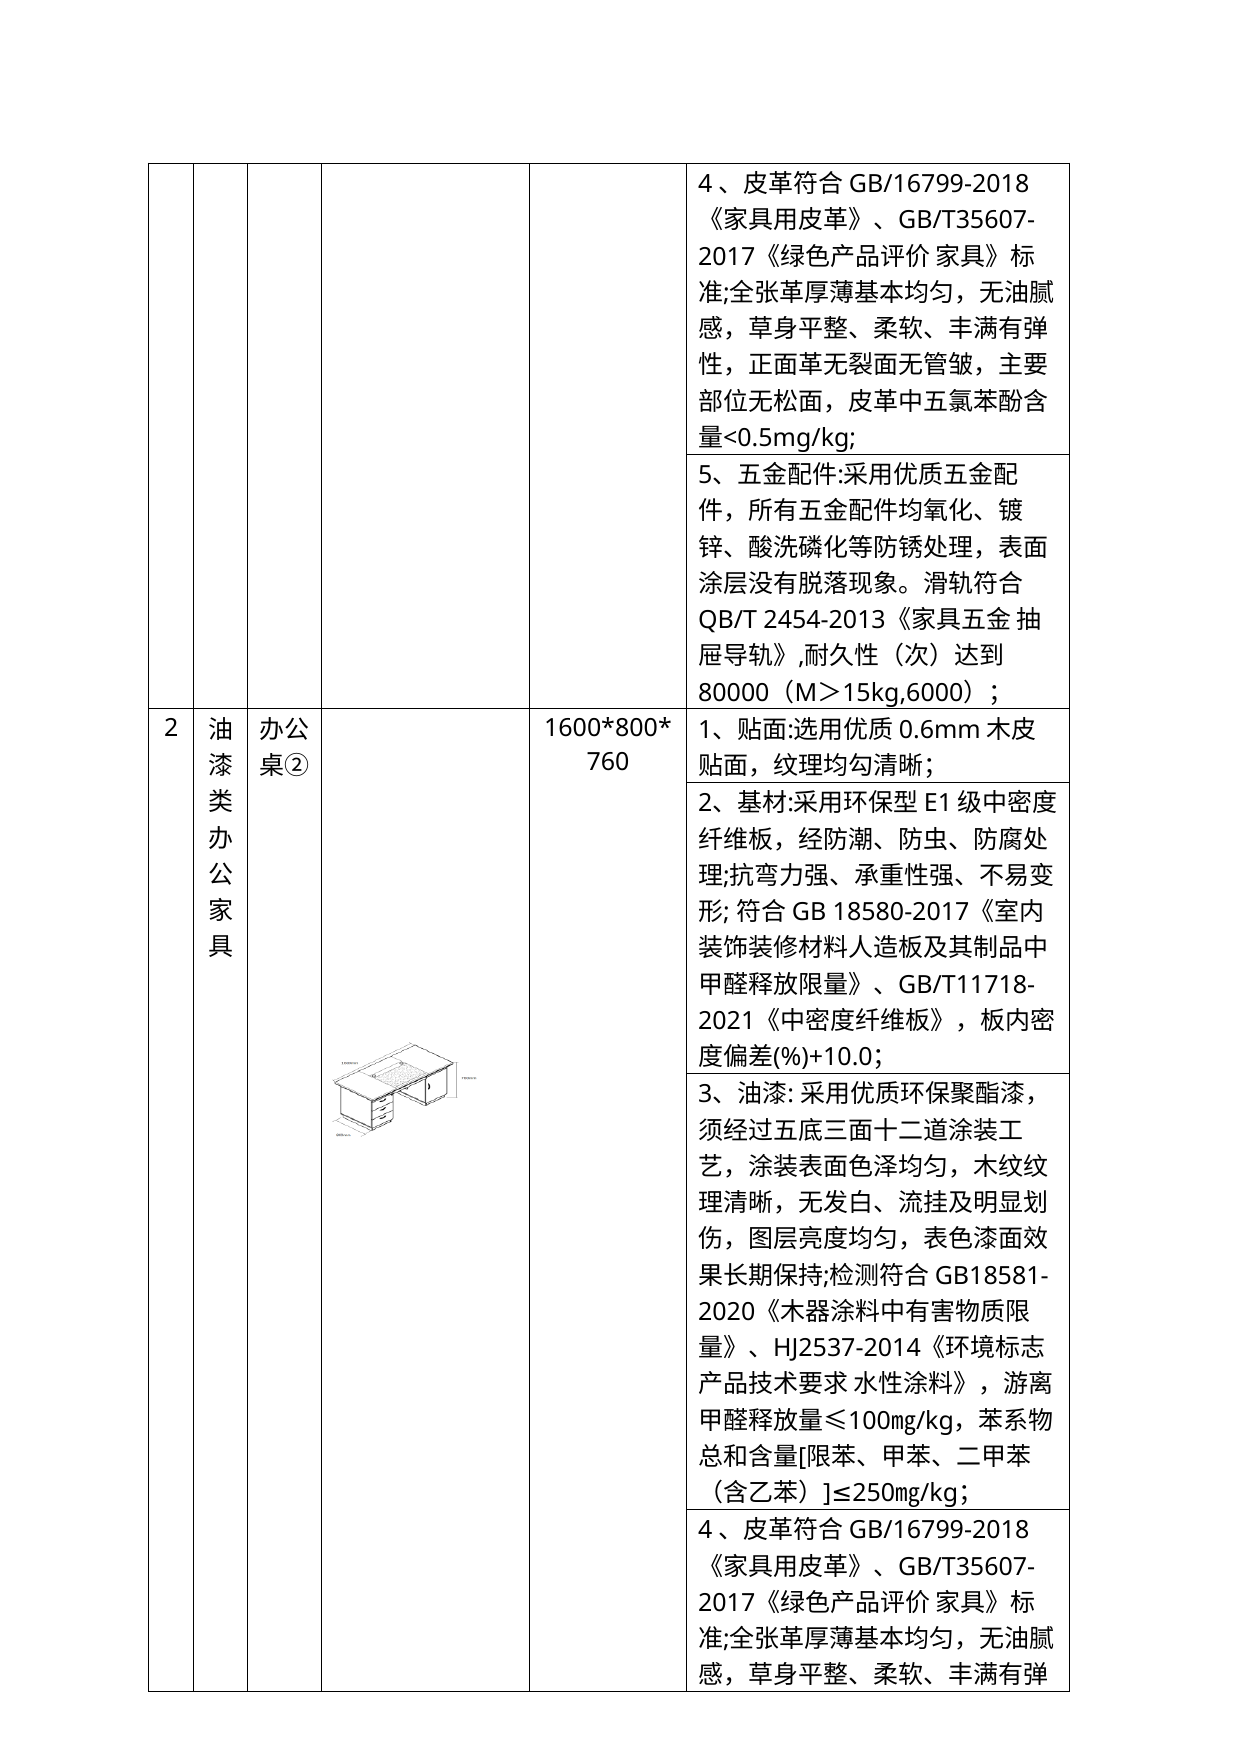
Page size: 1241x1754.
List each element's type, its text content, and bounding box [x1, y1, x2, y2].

table_cell 1、贴面:选用优质0.6mm木皮贴面，纹理均勾清晰； [687, 709, 1069, 782]
table_cell 办公桌② [248, 709, 321, 1691]
table_cell 1600*800*760 [530, 709, 686, 1691]
table_cell 2、基材:采用环保型E1级中密度纤维板，经防潮、防虫、防腐处理;抗弯力强、承重性强、不易变形; 符合 GB 18580-2017《室内装饰装修材料人造板及其制品中甲醛释放限量》、GB/T11718-2021《中密度纤维板》，板内密度偏差(%)+10.0； [687, 783, 1069, 1073]
table_cell 5、五金配件:采用优质五金配件，所有五金配件均氧化、镀锌、酸洗磷化等防锈处理，表面涂层没有脱落现象。滑轨符合QB/T 2454-2013《家具五金 抽屉导轨》,耐久性（次）达到80000（M＞15kg,6000）； [687, 455, 1069, 708]
table_cell 油漆类 办公家具 [194, 709, 247, 1691]
picture [332, 1042, 479, 1143]
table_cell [687, 1510, 1069, 1691]
table_cell 2 [149, 709, 193, 1691]
table_cell 4 、皮革符合GB/16799-2018《家具用皮革》、GB/T35607-2017《绿色产品评价 家具》标准;全张革厚薄基本均匀，无油腻感，草身平整、柔软、丰满有弹性，正面革无裂面无管皱，主要部位无松面，皮革中五氯苯酚含量<0.5mg/kg; [687, 164, 1069, 453]
table_cell 3、油漆: 采用优质环保聚酯漆，须经过五底三面十二道涂装工艺，涂装表面色泽均匀，木纹纹理清晰，无发白、流挂及明显划伤，图层亮度均匀，表色漆面效果长期保持;检测符合GB18581-2020《木器涂料中有害物质限量》、HJ2537-2014《环境标志产品技术要求 水性涂料》，游离甲醛释放量≤100㎎/kg，苯系物总和含量[限苯、甲苯、二甲苯（含乙苯）]≤250㎎/kg； [687, 1074, 1069, 1509]
table_cell [322, 709, 529, 1691]
